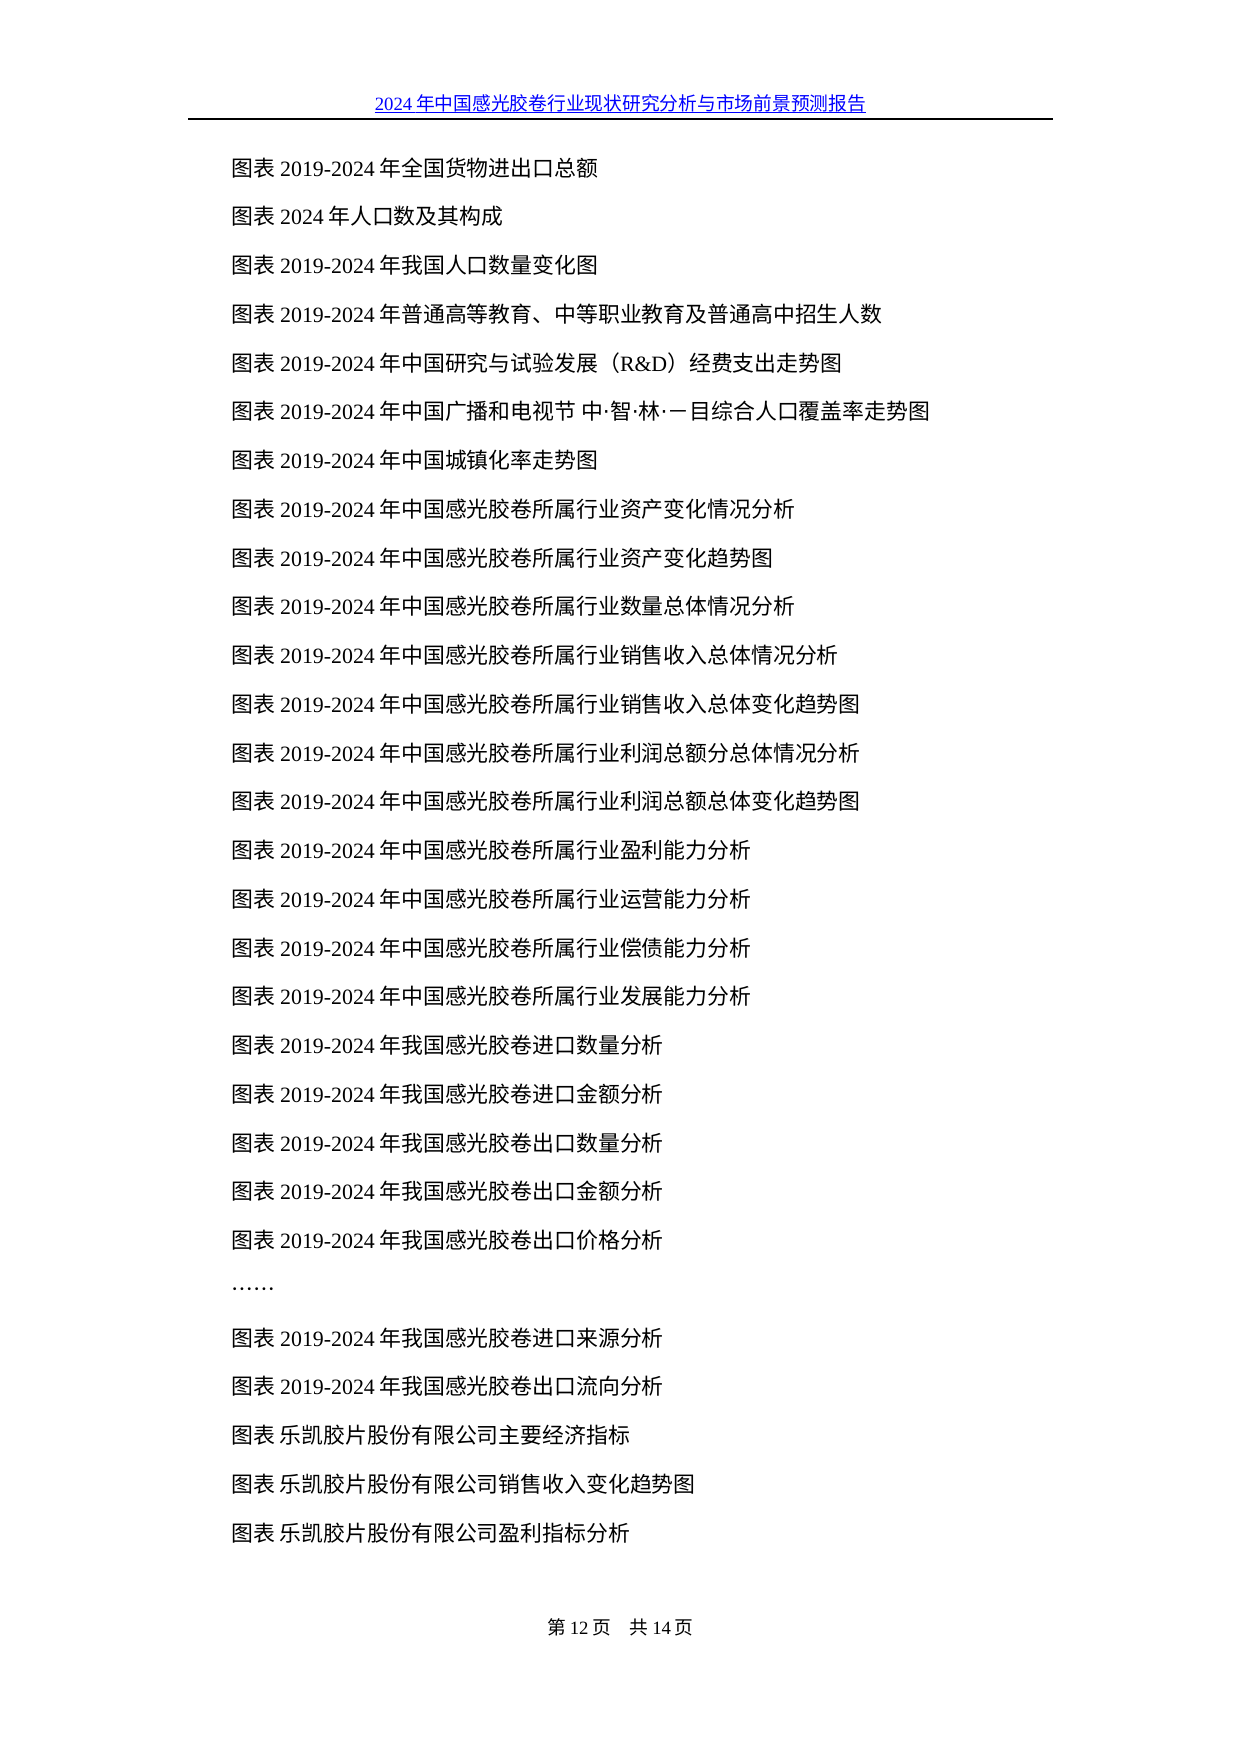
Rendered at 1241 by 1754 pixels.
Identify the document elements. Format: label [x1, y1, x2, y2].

text [187, 150, 1053, 1548]
